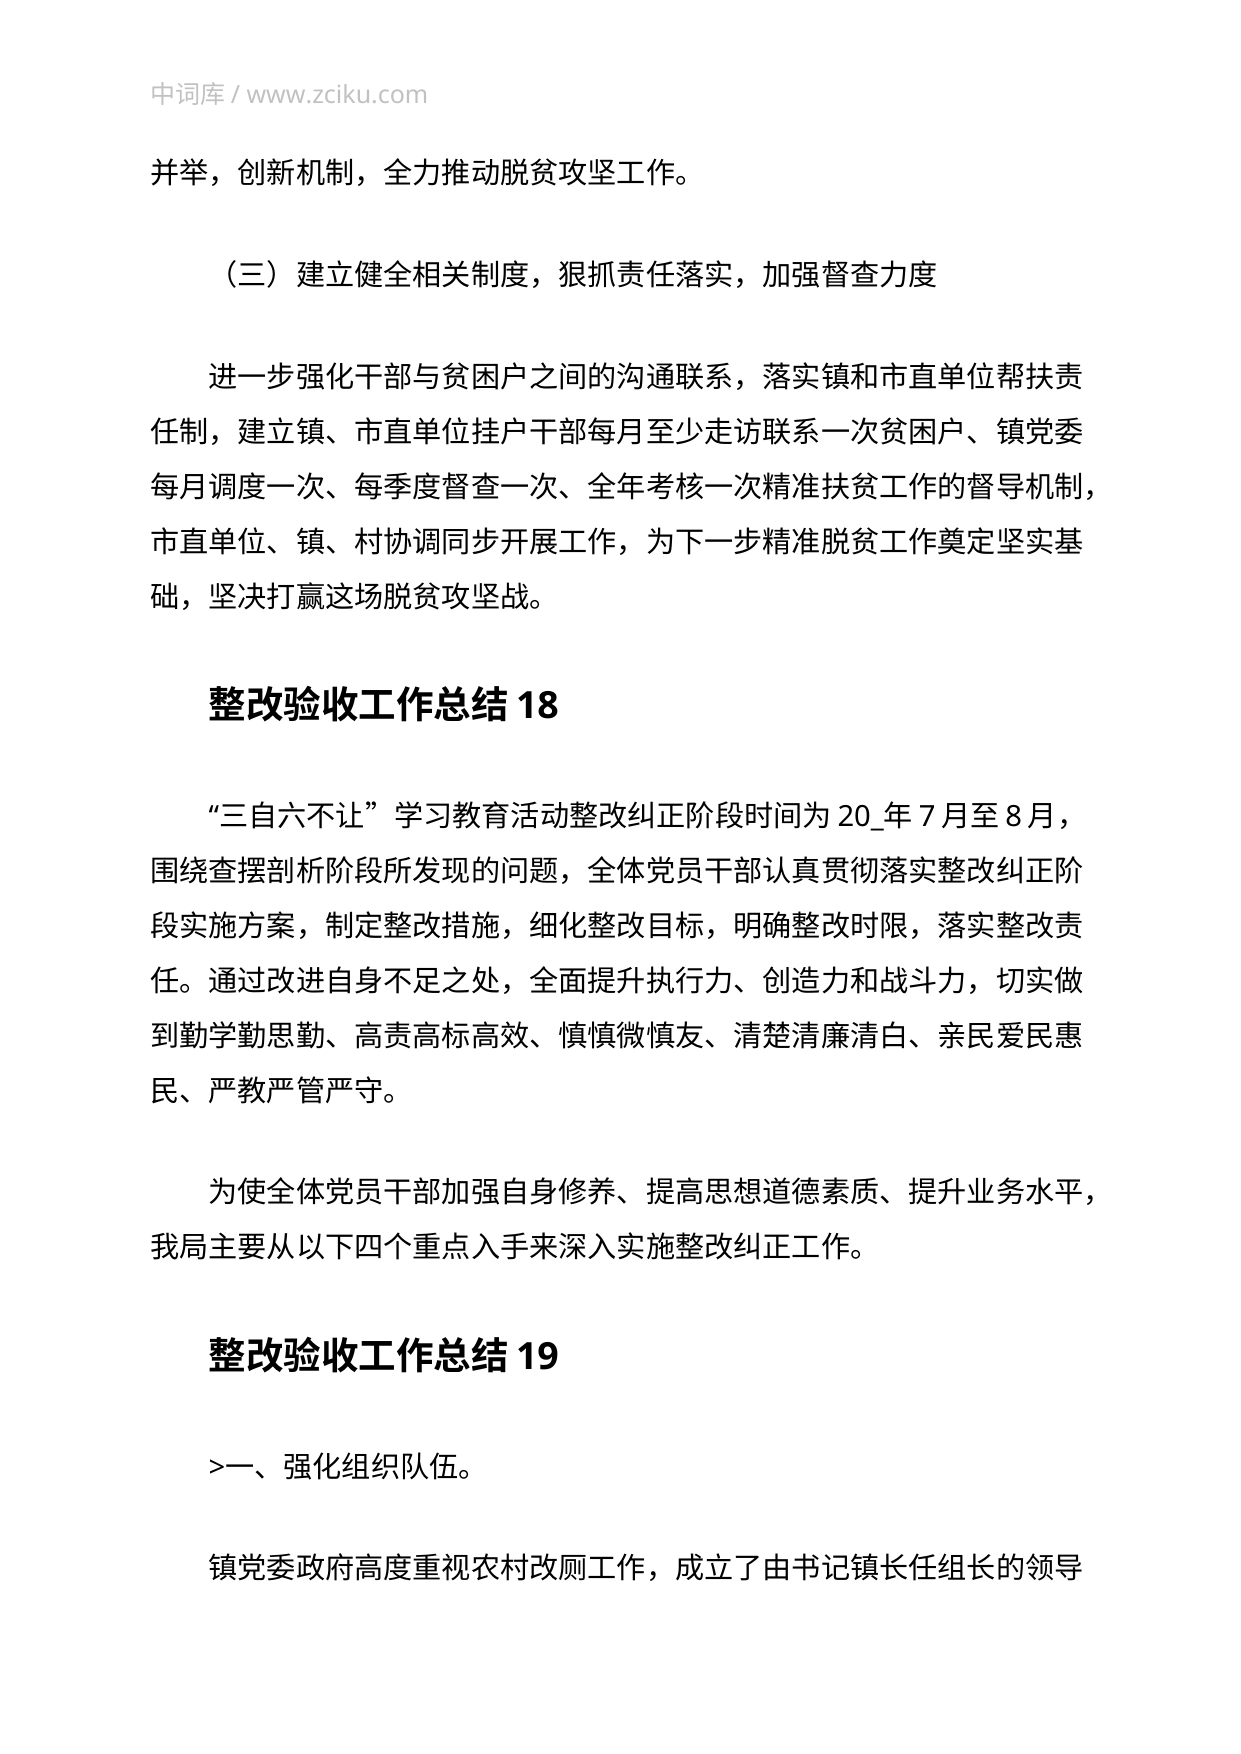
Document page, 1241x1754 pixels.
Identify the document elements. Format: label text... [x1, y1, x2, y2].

text “三自六不让”学习教育活动整改纠正阶段时间为20_年7月至8月，围绕查摆剖析阶段所发现的问题，全体党员干部认真贯彻落实整改纠正阶段实施方案，制定整改措施，细化整改目标，明确整改时限，落实整改责任。通过改进自身不足之处，全面提升执行力、创造力和战斗力，切实做到勤学勤思勤、高责高标高效、慎慎微慎友、清楚清廉清白、亲民爱民惠民、严教严管严守。 [150, 792, 1090, 1109]
text 整改验收工作总结19 [150, 1326, 1090, 1380]
text >一、强化组织队伍。 [150, 1443, 1090, 1486]
text 进一步强化干部与贫困户之间的沟通联系，落实镇和市直单位帮扶责任制，建立镇、市直单位挂户干部每月至少走访联系一次贫困户、镇党委每月调度一次、每季度督查一次、全年考核一次精准扶贫工作的督导机制，市直单位、镇、村协调同步开展工作，为下一步精准脱贫工作奠定坚实基础，坚决打赢这场脱贫攻坚战。 [150, 353, 1090, 615]
text 为使全体党员干部加强自身修养、提高思想道德素质、提升业务水平，我局主要从以下四个重点入手来深入实施整改纠正工作。 [150, 1169, 1090, 1266]
text （三）建立健全相关制度，狠抓责任落实，加强督查力度 [150, 252, 1090, 294]
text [150, 1545, 1090, 1587]
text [150, 150, 1090, 192]
text 整改验收工作总结18 [150, 675, 1090, 729]
